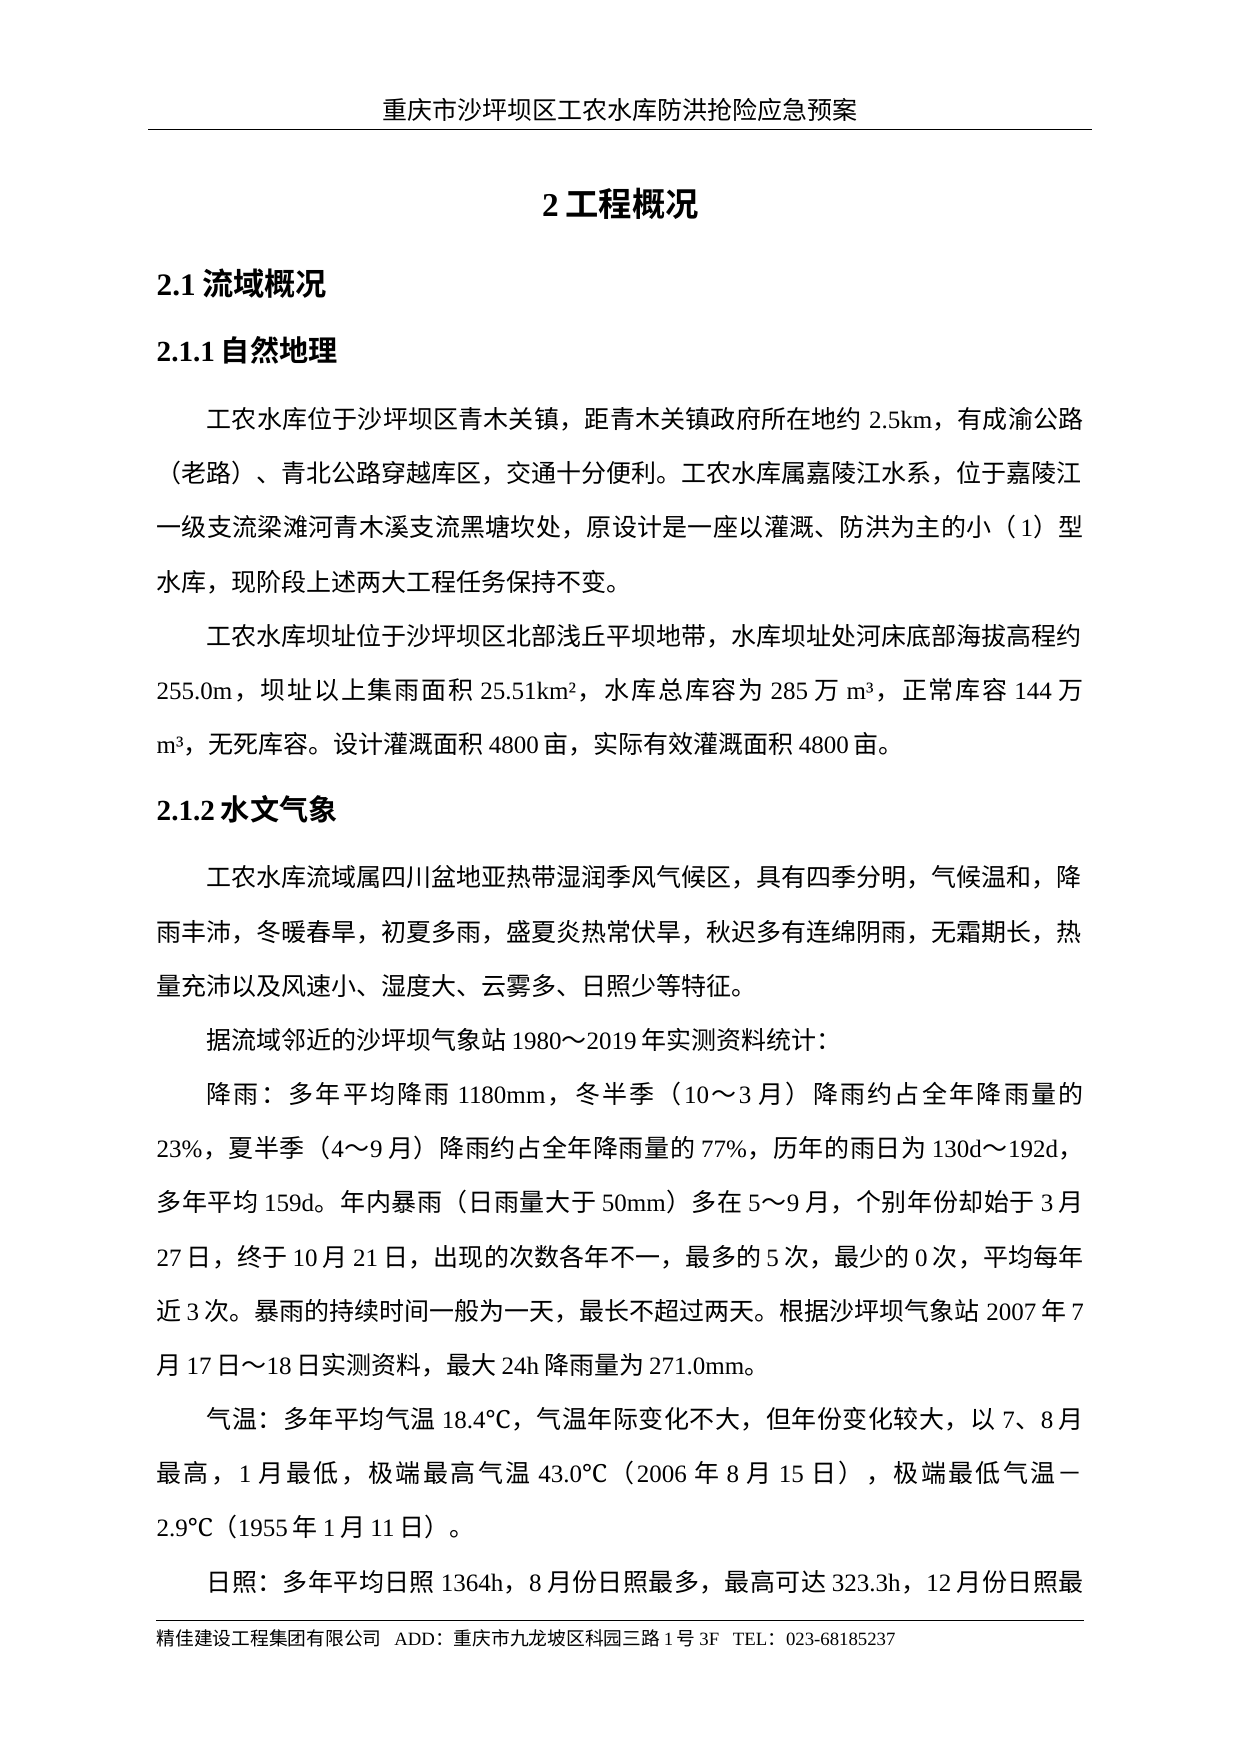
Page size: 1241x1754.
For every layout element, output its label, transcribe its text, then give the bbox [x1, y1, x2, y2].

text 工农水库位于沙坪坝区青木关镇，距青木关镇政府所在地约2.5km，有成渝公路（老路）、青北公路穿越库区，交通十分便利。工农水库属嘉陵江水系，位于嘉陵江一级支流梁滩河青木溪支流黑塘坎处，原设计是一座以灌溉、防洪为主的小（1）型水库，现阶段上述两大工程任务保持不变。 [156, 385, 1084, 602]
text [156, 1548, 1084, 1602]
text 工农水库坝址位于沙坪坝区北部浅丘平坝地带，水库坝址处河床底部海拔高程约255.0m，坝址以上集雨面积25.51km²，水库总库容为285万m³，正常库容144万m³，无死库容。设计灌溉面积4800亩，实际有效灌溉面积4800亩。 [156, 602, 1084, 764]
text 气温：多年平均气温18.4℃，气温年际变化不大，但年份变化较大，以7、8月最高，1月最低，极端最高气温43.0℃（2006年8月15日），极端最低气温－2.9℃（1955年1月11日）。 [156, 1385, 1084, 1548]
subtitle 2.1.2水文气象 [156, 777, 1084, 831]
subtitle 2工程概况 [156, 173, 1084, 227]
subtitle 2.1.1自然地理 [156, 318, 1084, 373]
text 降雨：多年平均降雨1180mm，冬半季（10～3月）降雨约占全年降雨量的23%，夏半季（4～9月）降雨约占全年降雨量的77%，历年的雨日为130d～192d，多年平均159d。年内暴雨（日雨量大于50mm）多在5～9月，个别年份却始于3月27日，终于10月21日，出现的次数各年不一，最多的5次，最少的0次，平均每年近3次。暴雨的持续时间一般为一天，最长不超过两天。根据沙坪坝气象站2007年7月17日～18日实测资料，最大24h降雨量为271.0mm。 [156, 1060, 1084, 1385]
subtitle 2.1流域概况 [156, 252, 1084, 306]
text 工农水库流域属四川盆地亚热带湿润季风气候区，具有四季分明，气候温和，降雨丰沛，冬暖春旱，初夏多雨，盛夏炎热常伏旱，秋迟多有连绵阴雨，无霜期长，热量充沛以及风速小、湿度大、云雾多、日照少等特征。 [156, 843, 1084, 1006]
text 据流域邻近的沙坪坝气象站1980～2019年实测资料统计： [156, 1006, 1084, 1060]
